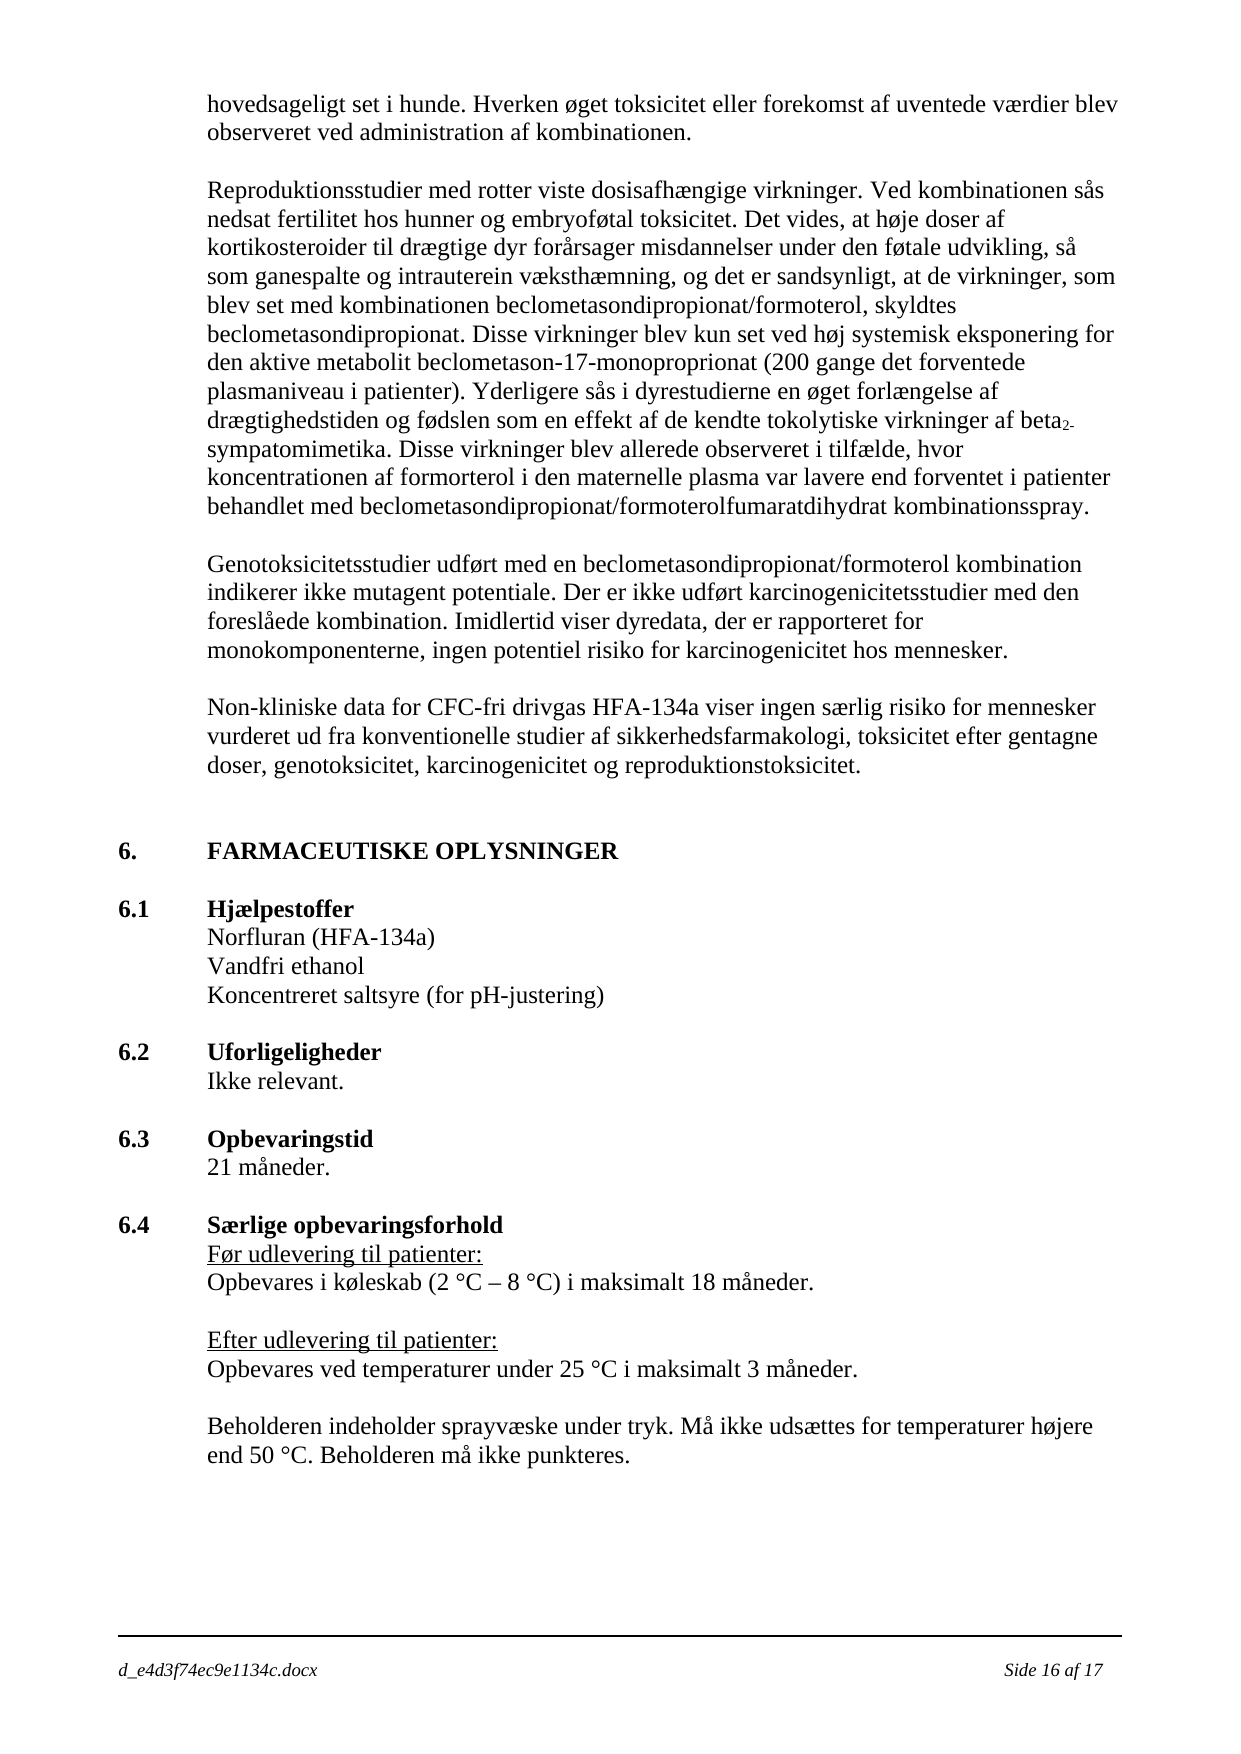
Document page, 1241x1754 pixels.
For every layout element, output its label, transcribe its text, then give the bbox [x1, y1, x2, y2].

text 6. FARMACEUTISKE OPLYSNINGER [118, 836, 1122, 865]
text Koncentreret saltsyre (for pH-justering) [207, 980, 1122, 1009]
text Før udlevering til patienter: [207, 1239, 1122, 1267]
text Ikke relevant. [207, 1066, 1122, 1095]
text Norfluran (HFA-134a) [207, 922, 1122, 951]
text 6.3 Opbevaringstid [118, 1124, 1122, 1152]
text Vandfri ethanol [207, 951, 1122, 980]
text Efter udlevering til patienter: [207, 1325, 1122, 1354]
text 6.4 Særlige opbevaringsforhold [118, 1210, 1122, 1239]
text 21 måneder. [207, 1152, 1122, 1181]
text Reproduktionsstudier med rotter viste dosisafhængige virkninger. Ved kombinationen sås nedsat fertilitet hos hunner og embryoføtal toksicitet. Det vides, at høje doser af kortikosteroider til drægtige dyr forårsager misdannelser under den føtale udvikling, så som ganespalte og intrauterein væksthæmning, og det er sandsynligt, at de virkninger, som blev set med kombinationen beclometasondipropionat/formoterol, skyldtes beclometasondipropionat. Disse virkninger blev kun set ved høj systemisk eksponering for den aktive metabolit beclometason-17-monoproprionat (200 gange det forventede plasmaniveau i patienter). Yderligere sås i dyrestudierne en øget forlængelse af drægtighedstiden og fødslen som en effekt af de kendte tokolytiske virkninger af beta2-sympatomimetika. Disse virkninger blev allerede observeret i tilfælde, hvor koncentrationen af formorterol i den maternelle plasma var lavere end forventet i patienter behandlet med beclometasondipropionat/formoterolfumaratdihydrat kombinationsspray. [207, 175, 1122, 520]
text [207, 89, 1122, 146]
text Non-kliniske data for CFC-fri drivgas HFA-134a viser ingen særlig risiko for mennesker vurderet ud fra konventionelle studier af sikkerhedsfarmakologi, toksicitet efter gentagne doser, genotoksicitet, karcinogenicitet og reproduktionstoksicitet. [207, 692, 1122, 779]
text 6.2 Uforligeligheder [118, 1037, 1122, 1066]
text Opbevares i køleskab (2 °C – 8 °C) i maksimalt 18 måneder. [207, 1267, 1122, 1296]
text Beholderen indeholder sprayvæske under tryk. Må ikke udsættes for temperaturer højere end 50 °C. Beholderen må ikke punkteres. [207, 1411, 1122, 1469]
text Genotoksicitetsstudier udført med en beclometasondipropionat/formoterol kombination indikerer ikke mutagent potentiale. Der er ikke udført karcinogenicitetsstudier med den foreslåede kombination. Imidlertid viser dyredata, der er rapporteret for monokomponenterne, ingen potentiel risiko for karcinogenicitet hos mennesker. [207, 549, 1122, 664]
text 6.1 Hjælpestoffer [118, 894, 1122, 922]
text Opbevares ved temperaturer under 25 °C i maksimalt 3 måneder. [207, 1354, 1122, 1382]
